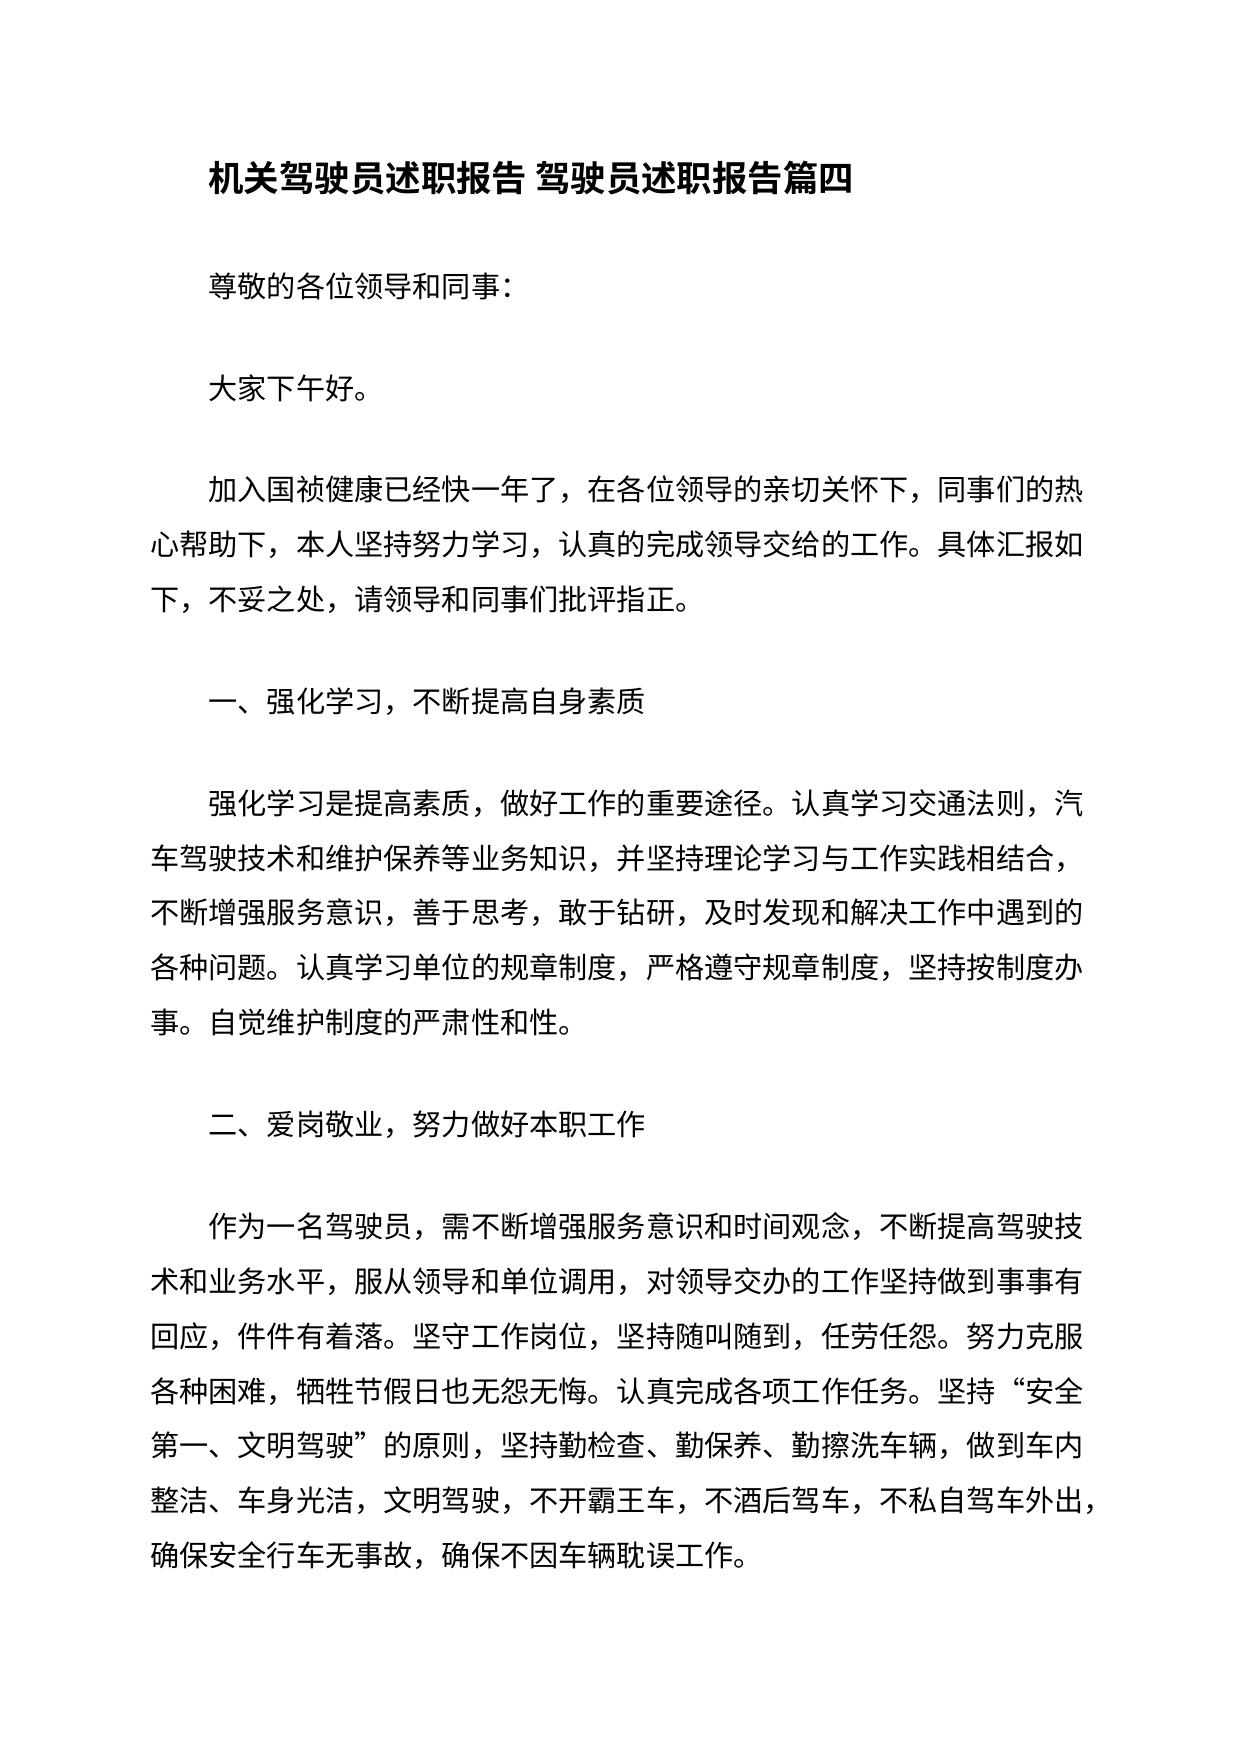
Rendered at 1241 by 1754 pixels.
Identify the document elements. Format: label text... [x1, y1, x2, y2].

text 二、爱岗敬业，努力做好本职工作 [150, 1102, 1090, 1144]
text 机关驾驶员述职报告 驾驶员述职报告篇四 [150, 150, 1090, 201]
text 尊敬的各位领导和同事： [150, 263, 1090, 306]
text 大家下午好。 [150, 365, 1090, 407]
text 一、强化学习，不断提高自身素质 [150, 678, 1090, 721]
text 作为一名驾驶员，需不断增强服务意识和时间观念，不断提高驾驶技术和业务水平，服从领导和单位调用，对领导交办的工作坚持做到事事有回应，件件有着落。坚守工作岗位，坚持随叫随到，任劳任怨。努力克服各种困难，牺牲节假日也无怨无悔。认真完成各项工作任务。坚持“安全第一、文明驾驶”的原则，坚持勤检查、勤保养、勤擦洗车辆，做到车内整洁、车身光洁，文明驾驶，不开霸王车，不酒后驾车，不私自驾车外出，确保安全行车无事故，确保不因车辆耽误工作。 [150, 1203, 1090, 1575]
text 加入国祯健康已经快一年了，在各位领导的亲切关怀下，同事们的热心帮助下，本人坚持努力学习，认真的完成领导交给的工作。具体汇报如下，不妥之处，请领导和同事们批评指正。 [150, 467, 1090, 619]
text 强化学习是提高素质，做好工作的重要途径。认真学习交通法则，汽车驾驶技术和维护保养等业务知识，并坚持理论学习与工作实践相结合，不断增强服务意识，善于思考，敢于钻研，及时发现和解决工作中遇到的各种问题。认真学习单位的规章制度，严格遵守规章制度，坚持按制度办事。自觉维护制度的严肃性和性。 [150, 780, 1090, 1042]
